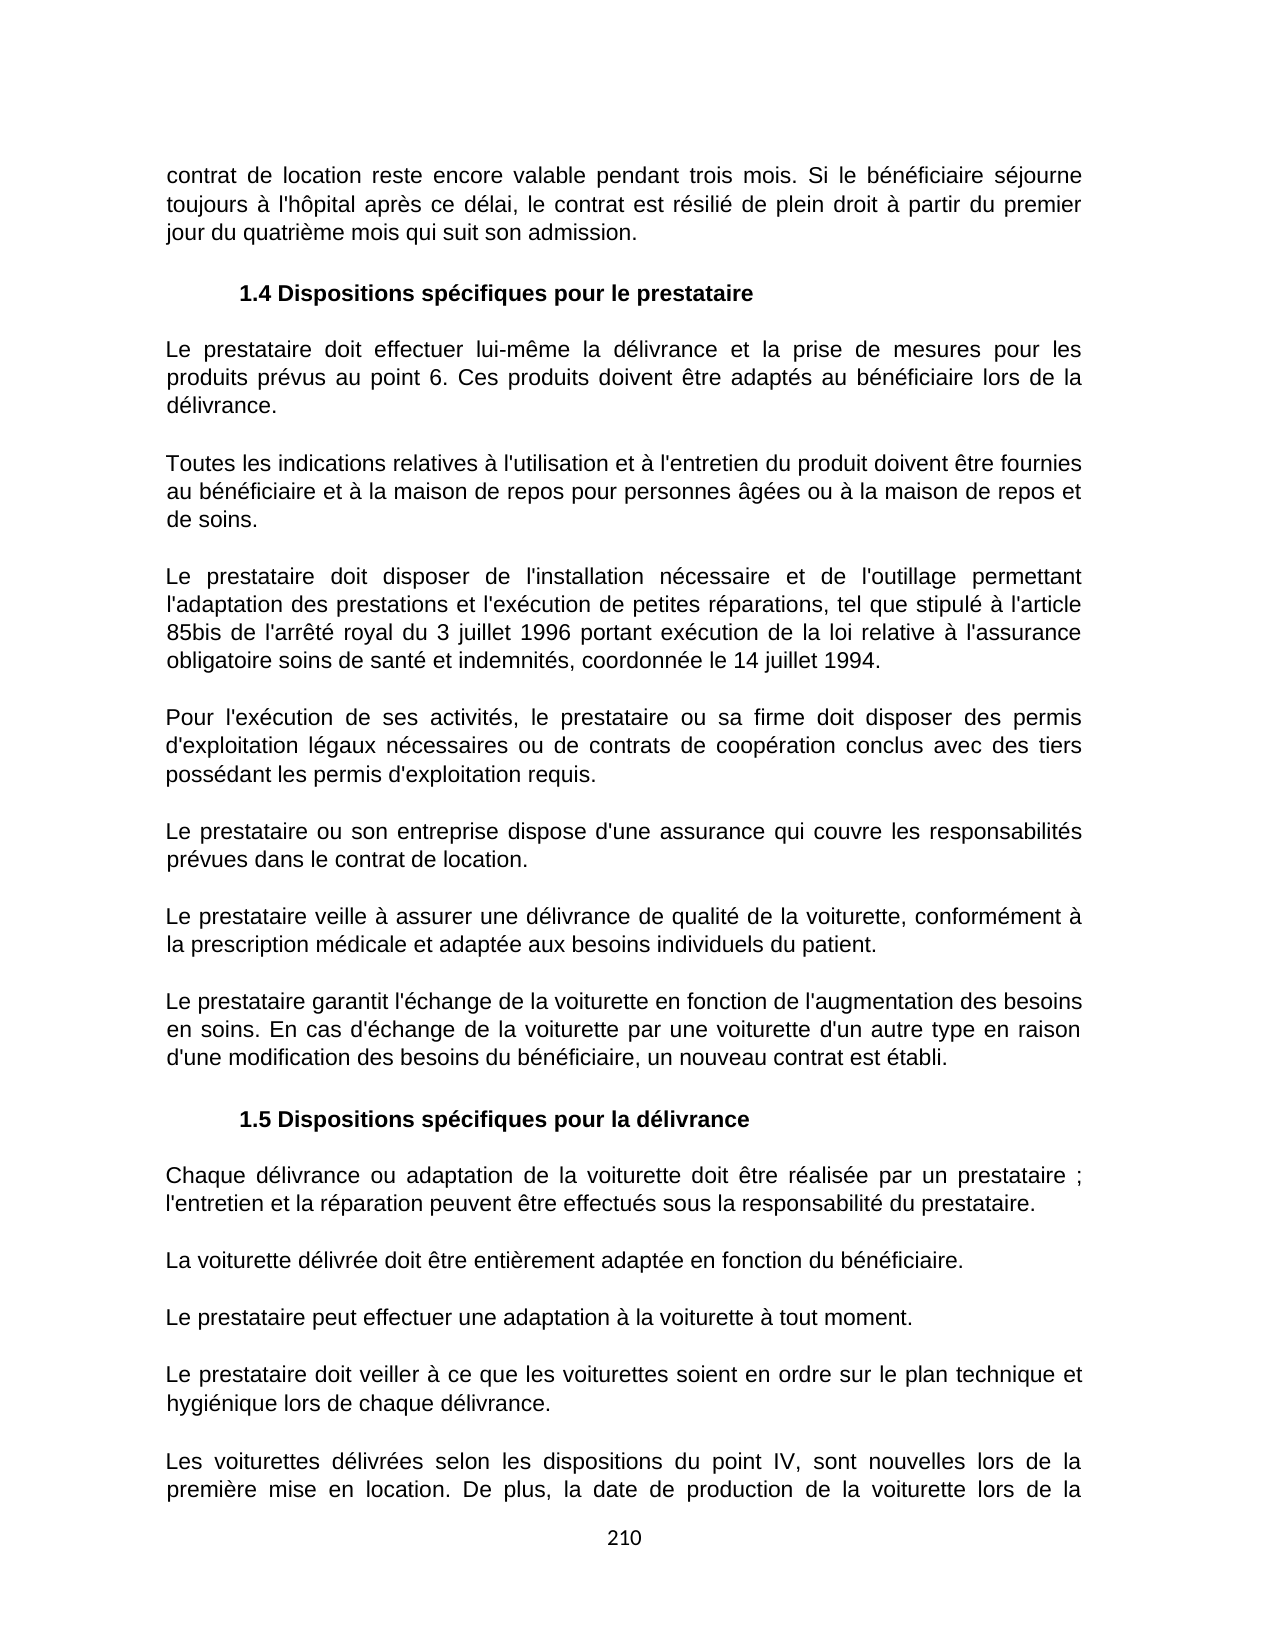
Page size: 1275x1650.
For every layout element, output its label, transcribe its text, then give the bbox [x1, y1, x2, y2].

subtitle 1.4 Dispositions spécifiques pour le prestataire [239, 279, 1083, 306]
text Toutes les indications relatives à l'utilisation et à l'entretien du produit doivent être fournies au bénéficiaire et à la maison de repos pour personnes âgées ou à la maison de repos et de soins. [165, 449, 1083, 532]
text Le prestataire peut effectuer une adaptation à la voiturette à tout moment. [165, 1304, 1056, 1331]
subtitle 1.5 Dispositions spécifiques pour la délivrance [239, 1106, 1083, 1132]
text Le prestataire garantit l'échange de la voiturette en fonction de l'augmentation des besoins en soins. En cas d'échange de la voiturette par une voiturette d'un autre type en raison d'une modification des besoins du bénéficiaire, un nouveau contrat est établi. [165, 988, 1083, 1071]
text Le prestataire doit disposer de l'installation nécessaire et de l'outillage permettant l'adaptation des prestations et l'exécution de petites réparations, tel que stipulé à l'article 85bis de l'arrêté royal du 3 juillet 1996 portant exécution de la loi relative à l'assurance obligatoire soins de santé et indemnités, coordonnée le 14 juillet 1994. [165, 563, 1083, 673]
text Pour l'exécution de ses activités, le prestataire ou sa firme doit disposer des permis d'exploitation légaux nécessaires ou de contrats de coopération conclus avec des tiers possédant les permis d'exploitation requis. [165, 704, 1083, 787]
text Le prestataire veille à assurer une délivrance de qualité de la voiturette, conformément à la prescription médicale et adaptée aux besoins individuels du patient. [165, 903, 1083, 957]
text Chaque délivrance ou adaptation de la voiturette doit être réalisée par un prestataire ; l'entretien et la réparation peuvent être effectués sous la responsabilité du prestataire. [165, 1162, 1083, 1217]
text La voiturette délivrée doit être entièrement adaptée en fonction du bénéficiaire. [165, 1247, 1056, 1274]
text Le prestataire ou son entreprise dispose d'une assurance qui couvre les responsabilités prévues dans le contrat de location. [165, 818, 1083, 872]
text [165, 162, 1083, 245]
text Le prestataire doit effectuer lui-même la délivrance et la prise de mesures pour les produits prévus au point 6. Ces produits doivent être adaptés au bénéficiaire lors de la délivrance. [165, 336, 1083, 419]
text Le prestataire doit veiller à ce que les voiturettes soient en ordre sur le plan technique et hygiénique lors de chaque délivrance. [165, 1361, 1083, 1416]
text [165, 1448, 1083, 1502]
